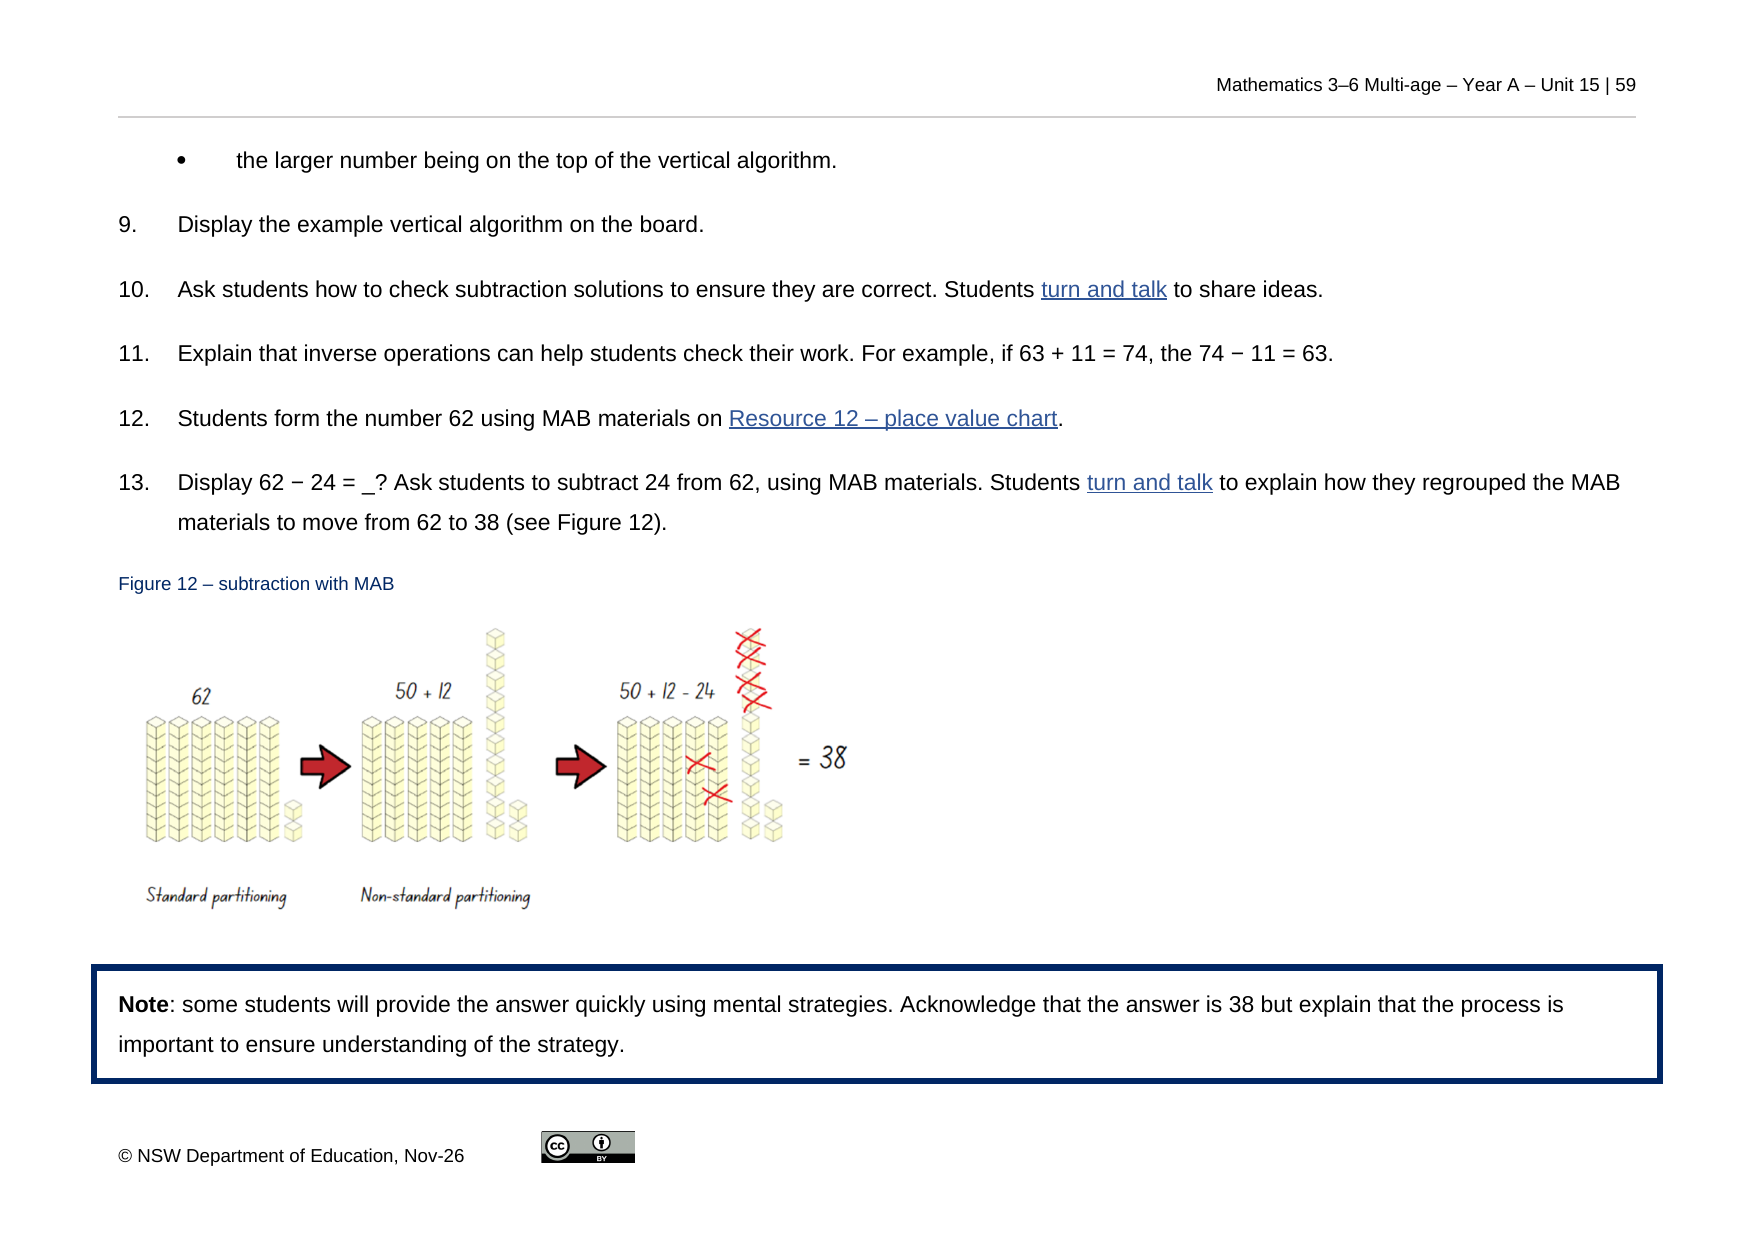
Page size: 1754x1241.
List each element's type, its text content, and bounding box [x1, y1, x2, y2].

picture [541, 1131, 635, 1163]
list Display the example vertical algorithm on the board. [118, 211, 1636, 237]
list Students form the number 62 using MAB materials on Resource 12 – place value chart. [118, 404, 1636, 431]
picture [118, 615, 869, 927]
list Explain that inverse operations can help students check their work. For example, if 63 + 11 = 74, the 74 − 11 = 63. [118, 340, 1636, 366]
list the larger number being on the top of the vertical algorithm. [177, 147, 1636, 173]
text Note: some students will provide the answer quickly using mental strategies. Acknowledge that the answer is 38 but explain that the process is important to ensure understanding of the strategy. [97, 971, 1657, 1078]
list Ask students how to check subtraction solutions to ensure they are correct. Students turn and talk to share ideas. [118, 276, 1636, 302]
